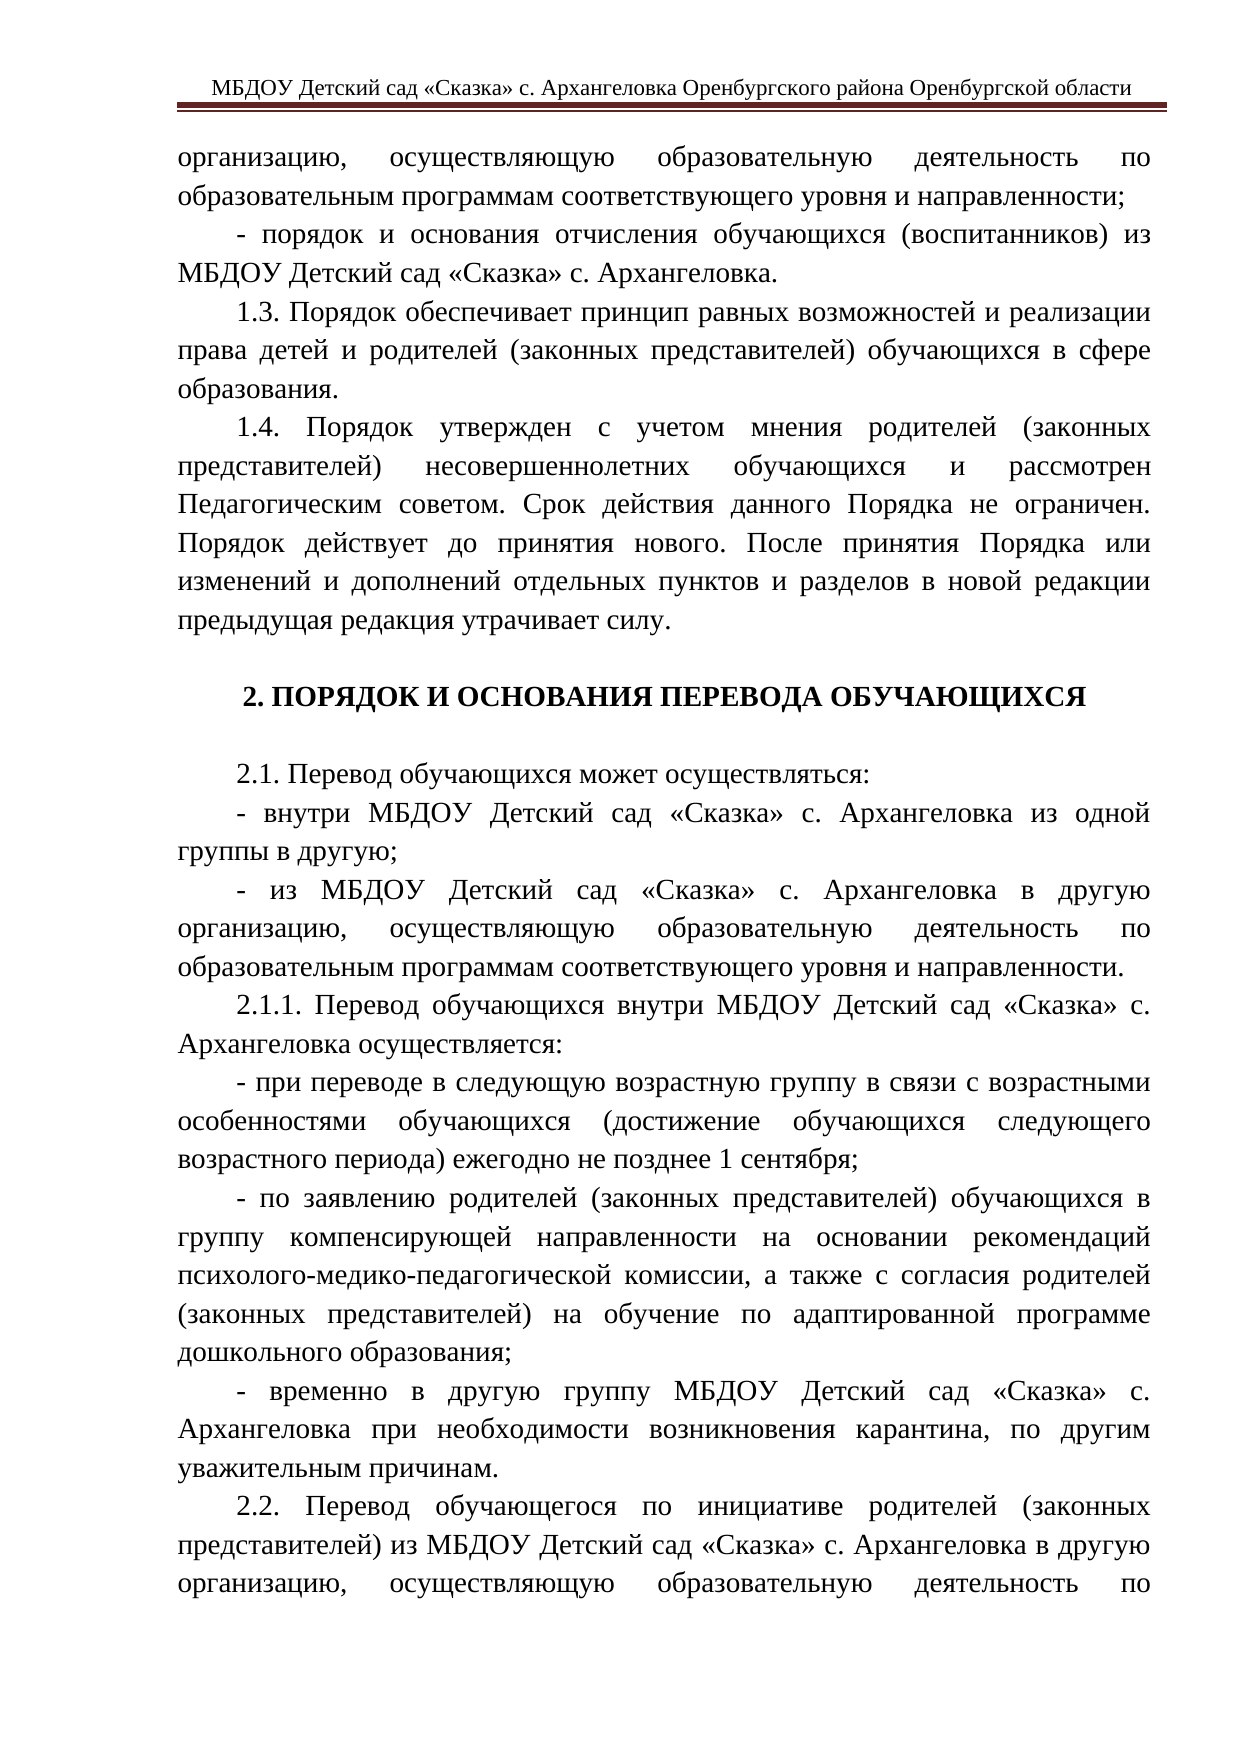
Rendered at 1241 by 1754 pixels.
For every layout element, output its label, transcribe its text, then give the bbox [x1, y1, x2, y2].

text 2. ПОРЯДОК И ОСНОВАНИЯ ПЕРЕВОДА ОБУЧАЮЩИХСЯ [177, 679, 1152, 713]
text - по заявлению родителей (законных представителей) обучающихся в группу компенсирующей направленности на основании рекомендаций психолого-медико-педагогической комиссии, а также с согласия родителей (законных представителей) на обучение по адаптированной программе дошкольного образования; [177, 1180, 1152, 1368]
text - внутри МБДОУ Детский сад «Сказка» с. Архангеловка из одной группы в другую; [177, 795, 1152, 867]
text - из МБДОУ Детский сад «Сказка» с. Архангеловка в другую организацию, осуществляющую образовательную деятельность по образовательным программам соответствующего уровня и направленности. [177, 872, 1152, 982]
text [177, 139, 1152, 212]
text - временно в другую группу МБДОУ Детский сад «Сказка» с. Архангеловка при необходимости возникновения карантина, по другим уважительным причинам. [177, 1373, 1152, 1483]
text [177, 1488, 1152, 1599]
text 1.3. Порядок обеспечивает принцип равных возможностей и реализации права детей и родителей (законных представителей) обучающихся в сфере образования. [177, 294, 1152, 404]
text 2.1. Перевод обучающихся может осуществляться: [177, 756, 1152, 790]
text 1.4. Порядок утвержден с учетом мнения родителей (законных представителей) несовершеннолетних обучающихся и рассмотрен Педагогическим советом. Срок действия данного Порядка не ограничен. Порядок действует до принятия нового. После принятия Порядка или изменений и дополнений отдельных пунктов и разделов в новой редакции предыдущая редакция утрачивает силу. [177, 409, 1152, 636]
text 2.1.1. Перевод обучающихся внутри МБДОУ Детский сад «Сказка» с. Архангеловка осуществляется: [177, 987, 1152, 1059]
text - при переводе в следующую возрастную группу в связи с возрастными особенностями обучающихся (достижение обучающихся следующего возрастного периода) ежегодно не позднее 1 сентября; [177, 1064, 1152, 1175]
text - порядок и основания отчисления обучающихся (воспитанников) из МБДОУ Детский сад «Сказка» с. Архангеловка. [177, 217, 1152, 289]
